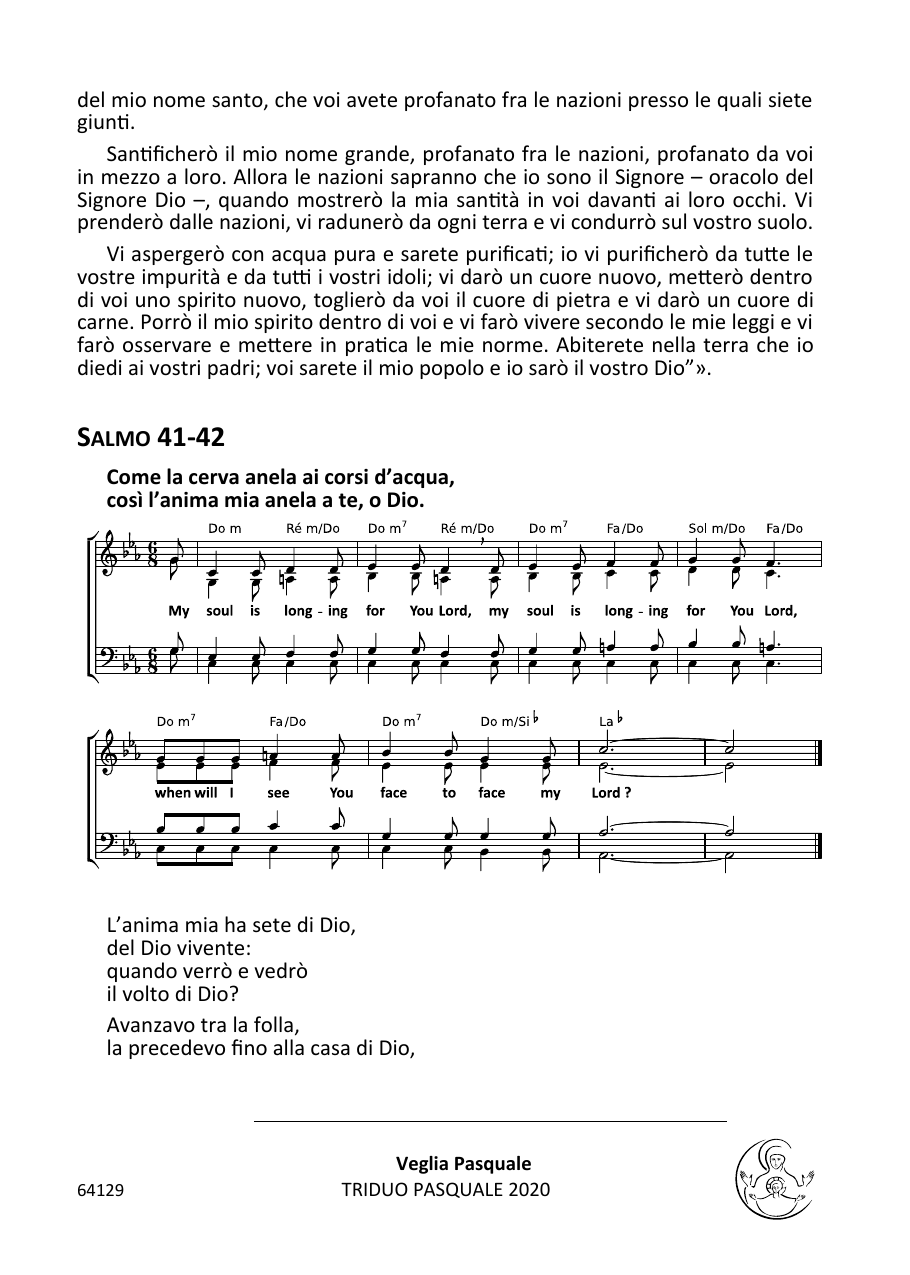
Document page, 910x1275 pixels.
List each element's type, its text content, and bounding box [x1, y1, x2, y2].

subtitle Salmo 41-42 [77, 418, 815, 453]
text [77, 89, 815, 134]
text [106, 1014, 815, 1060]
text Vi aspergerò con acqua pura e sarete purificati; io vi purificherò da tutte le vostre impurità e da tutti i vostri idoli; vi darò un cuore nuovo, metterò dentro di voi uno spirito nuovo, toglierò da voi il cuore di pietra e vi darò un cuore di carne. Porrò il mio spirito dentro di voi e vi farò vivere secondo le mie leggi e vi farò osservare e mettere in pratica le mie norme. Abiterete nella terra che io diedi ai vostri padri; voi sarete il mio popolo e io sarò il vostro Dio”». [77, 243, 815, 380]
text L’anima mia ha sete di Dio, del Dio vivente: quando verrò e vedrò il volto di Dio? [106, 914, 815, 1006]
text Santificherò il mio nome grande, profanato fra le nazioni, profanato da voi in mezzo a loro. Allora le nazioni sapranno che io sono il Signore – oracolo del Signore Dio –, quando mostrerò la mia santità in voi davanti ai loro occhi. Vi prenderò dalle nazioni, vi radunerò da ogni terra e vi condurrò sul vostro suolo. [77, 143, 815, 234]
text Come la cerva anela ai corsi d’acqua, così l’anima mia anela a te, o Dio. [106, 466, 815, 512]
